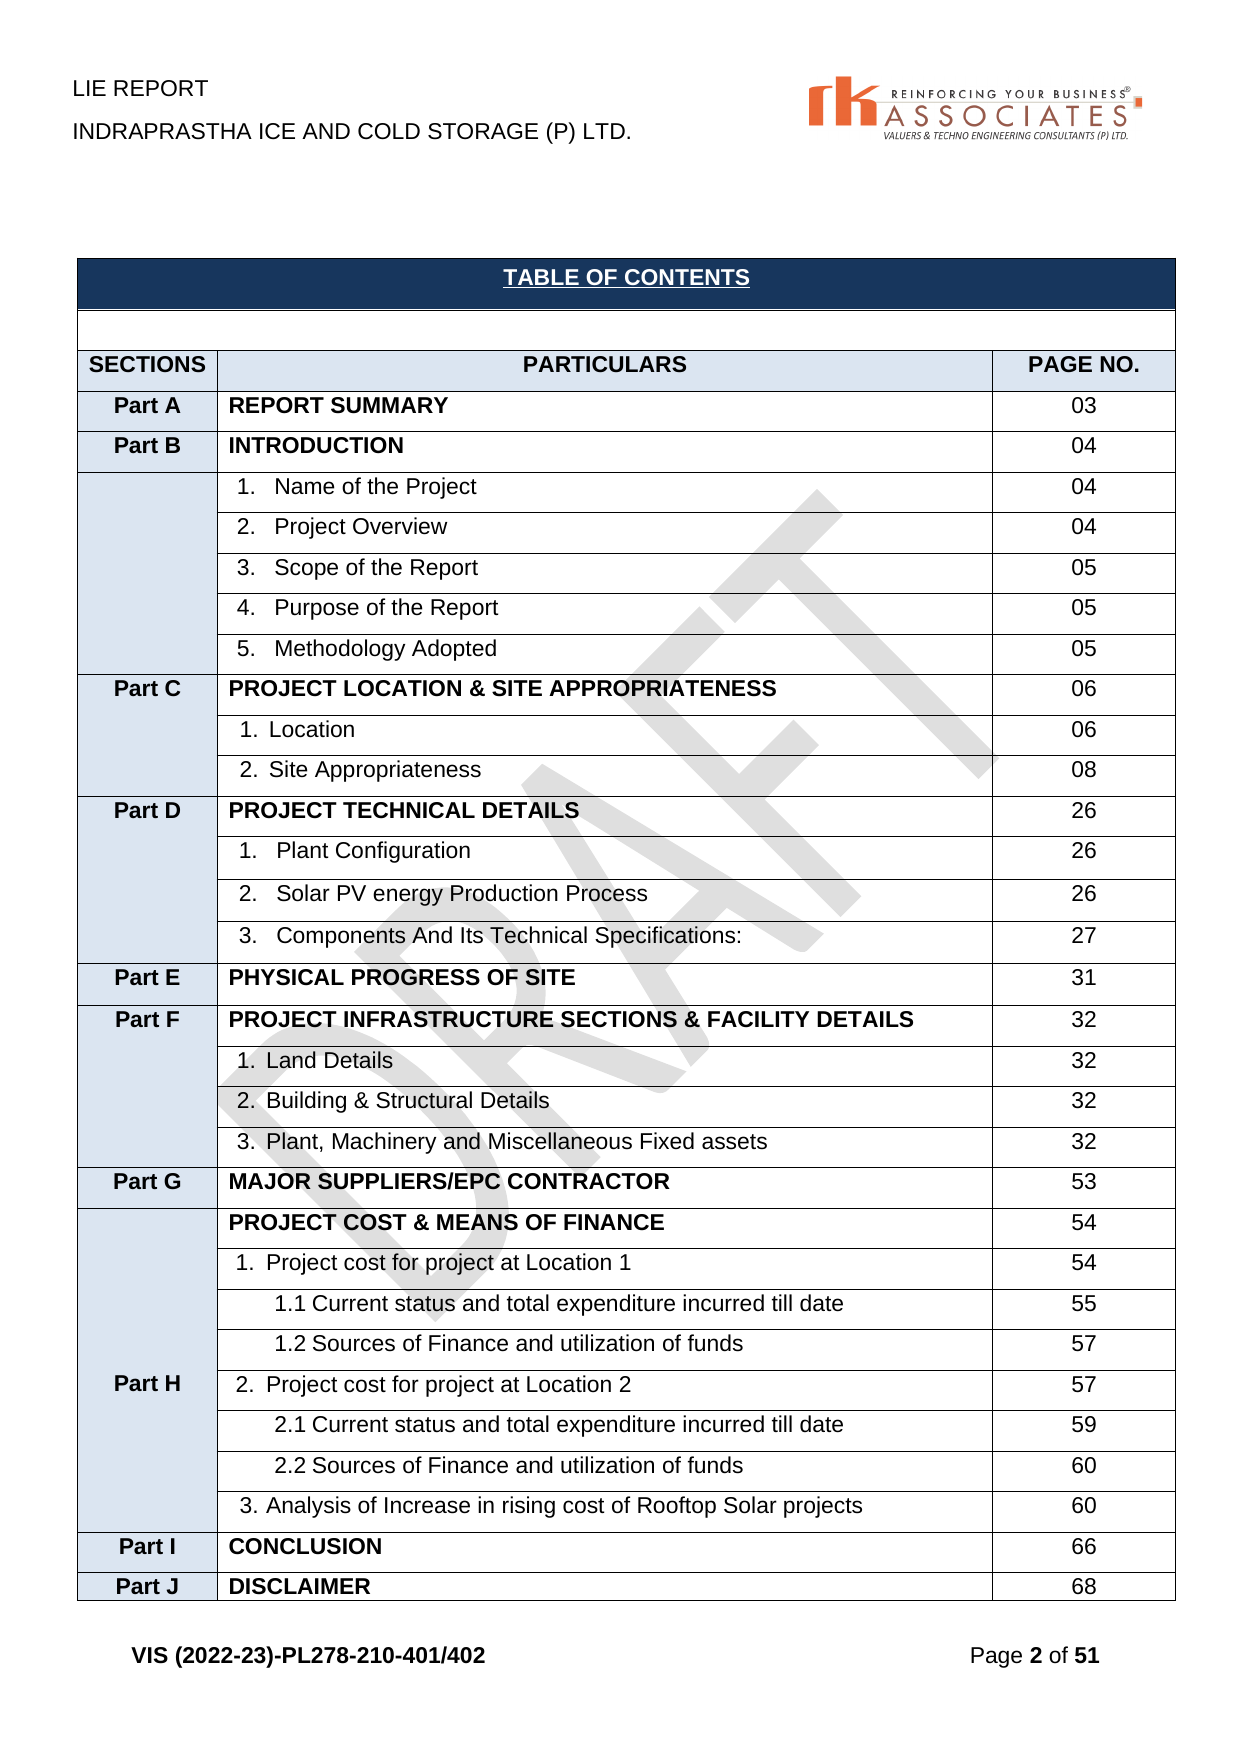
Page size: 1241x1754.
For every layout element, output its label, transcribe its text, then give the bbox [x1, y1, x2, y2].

table_cell PROJECT INFRASTRUCTURE SECTIONS & FACILITY DETAILS [218, 1006, 992, 1046]
picture [807, 76, 1142, 139]
table_cell PROJECT TECHNICAL DETAILS [218, 797, 992, 836]
table_cell PROJECT LOCATION & SITE APPROPRIATENESS [218, 675, 992, 715]
table_cell 03 [993, 392, 1175, 431]
table_cell 27 [993, 922, 1175, 963]
table_cell 05 [993, 594, 1175, 634]
table_cell 55 [993, 1290, 1175, 1329]
table_cell DISCLAIMER [218, 1573, 992, 1600]
table_cell PROJECT COST & MEANS OF FINANCE [218, 1209, 992, 1248]
table_cell 60 [993, 1452, 1175, 1491]
table_cell Plant Configuration [218, 837, 992, 878]
table_cell Current status and total expenditure incurred till date [218, 1290, 992, 1329]
table_cell Project Overview [218, 513, 992, 553]
table_cell Sources of Finance and utilization of funds [218, 1452, 992, 1491]
table_cell Name of the Project [218, 473, 992, 512]
table_cell 54 [993, 1249, 1175, 1289]
table_cell 26 [993, 880, 1175, 921]
table_cell 57 [993, 1330, 1175, 1370]
table_cell Plant, Machinery and Miscellaneous Fixed assets [218, 1128, 992, 1167]
table_cell 60 [993, 1492, 1175, 1532]
table_cell 05 [993, 554, 1175, 593]
table_cell 05 [993, 635, 1175, 674]
table_cell Part G [78, 1168, 217, 1208]
table_cell Part E [78, 964, 217, 1005]
table_cell Land Details [218, 1047, 992, 1086]
table_cell 59 [993, 1411, 1175, 1451]
table_cell Building & Structural Details [218, 1087, 992, 1127]
table_cell CONCLUSION [218, 1533, 992, 1572]
table_cell 04 [993, 473, 1175, 512]
table_cell 53 [993, 1168, 1175, 1208]
table_cell Part B [78, 432, 217, 472]
table_cell PARTICULARS [218, 351, 992, 391]
table_cell 08 [993, 756, 1175, 796]
table_cell Sources of Finance and utilization of funds [218, 1330, 992, 1370]
table_cell 32 [993, 1047, 1175, 1086]
table_cell 04 [993, 513, 1175, 553]
table_cell Part A [78, 392, 217, 431]
table_cell 04 [993, 432, 1175, 472]
table_cell 66 [993, 1533, 1175, 1572]
table_header TABLE OF CONTENTS [78, 259, 1175, 309]
table_cell Part I [78, 1533, 217, 1572]
table_cell 54 [993, 1209, 1175, 1248]
table_cell 68 [993, 1573, 1175, 1600]
table_cell Part J [78, 1573, 217, 1600]
table_cell Part C [78, 675, 217, 796]
table_cell Solar PV energy Production Process [218, 880, 992, 921]
table_cell Project cost for project at Location 2 [218, 1371, 992, 1410]
table_cell REPORT SUMMARY [218, 392, 992, 431]
table_cell PHYSICAL PROGRESS OF SITE [218, 964, 992, 1005]
table_cell Project cost for project at Location 1 [218, 1249, 992, 1289]
table_cell Current status and total expenditure incurred till date [218, 1411, 992, 1451]
table_cell Scope of the Report [218, 554, 992, 593]
table_cell 26 [993, 837, 1175, 878]
table_cell MAJOR SUPPLIERS/EPC CONTRACTOR [218, 1168, 992, 1208]
table_cell 26 [993, 797, 1175, 836]
table_cell 06 [993, 716, 1175, 755]
table_cell [78, 311, 1175, 350]
table_cell INTRODUCTION [218, 432, 992, 472]
table_cell Part H [78, 1209, 217, 1532]
table_cell Analysis of Increase in rising cost of Rooftop Solar projects [218, 1492, 992, 1532]
table_cell Location [218, 716, 992, 755]
table_cell Part D [78, 797, 217, 963]
table_cell Purpose of the Report [218, 594, 992, 634]
table_cell 57 [993, 1371, 1175, 1410]
table_cell 31 [993, 964, 1175, 1005]
table_cell Site Appropriateness [218, 756, 992, 796]
table_cell PAGE NO. [993, 351, 1175, 391]
table_cell 06 [993, 675, 1175, 715]
table_cell 32 [993, 1006, 1175, 1046]
table_cell Methodology Adopted [218, 635, 992, 674]
table_cell Part F [78, 1006, 217, 1167]
table_cell SECTIONS [78, 351, 217, 391]
table_cell [78, 473, 217, 674]
table_cell 32 [993, 1087, 1175, 1127]
table_cell 32 [993, 1128, 1175, 1167]
table_cell Components And Its Technical Specifications: [218, 922, 992, 963]
